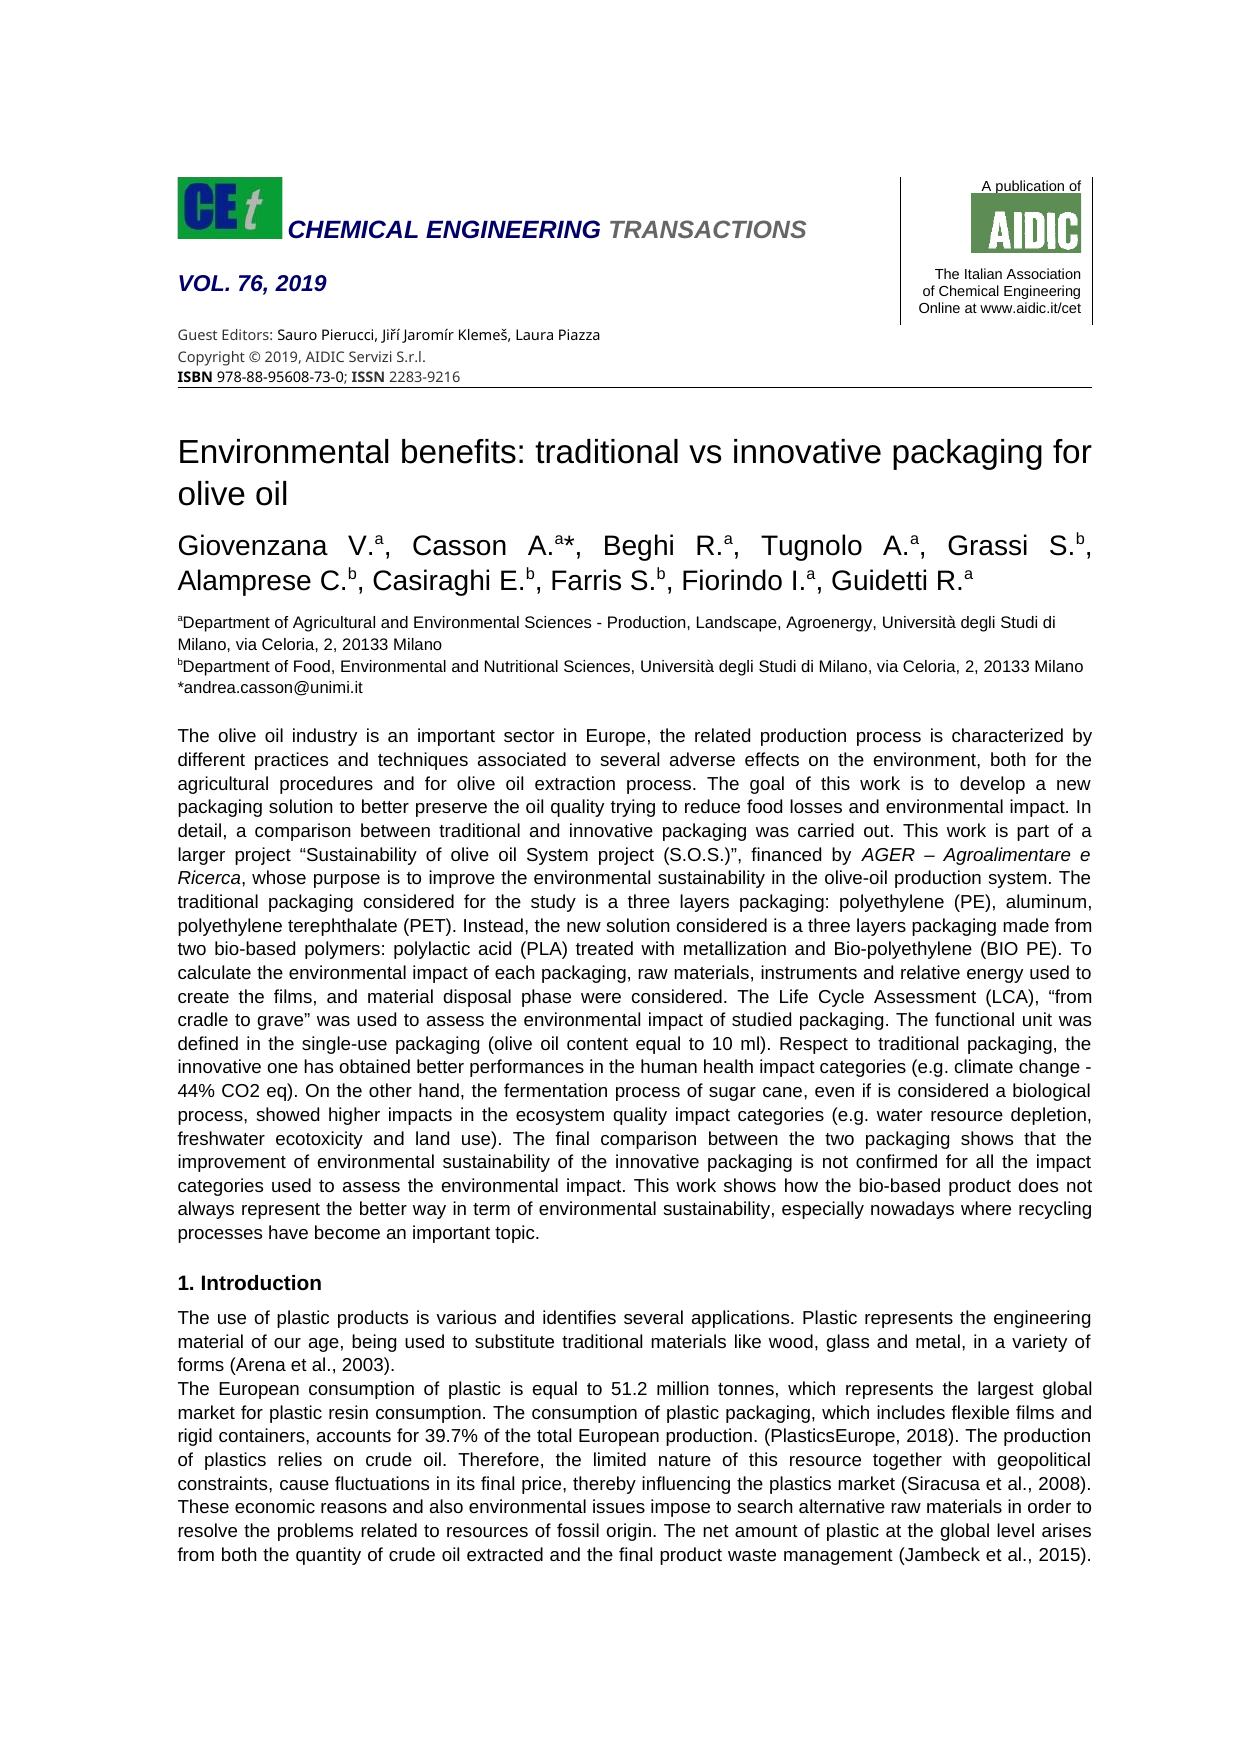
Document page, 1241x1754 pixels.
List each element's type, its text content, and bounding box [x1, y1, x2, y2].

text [177, 1378, 1092, 1565]
table_cell The Italian Association of Chemical Engineering Online at www.aidic.it/cet [901, 266, 1092, 325]
text bDepartment of Food, Environmental and Nutritional Sciences, Università degli Studi di Milano, via Celoria, 2, 20133 Milano [177, 656, 1092, 676]
subtitle Introduction [177, 1271, 1092, 1294]
text Giovenzana V.a, Casson A.a*, Beghi R.a, Tugnolo A.a, Grassi S.b, Alamprese C.b, Casiraghi E.b, Farris S.b, Fiorindo I.a, Guidetti R.a [177, 529, 1092, 597]
text aDepartment of Agricultural and Environmental Sciences - Production, Landscape, Agroenergy, Università degli Studi di Milano, via Celoria, 2, 20133 Milano [177, 612, 1092, 653]
text The olive oil industry is an important sector in Europe, the related production process is characterized by different practices and techniques associated to several adverse effects on the environment, both for the agricultural procedures and for olive oil extraction process. The goal of this work is to develop a new packaging solution to better preserve the oil quality trying to reduce food losses and environmental impact. In detail, a comparison between traditional and innovative packaging was carried out. This work is part of a larger project “Sustainability of olive oil System project (S.O.S.)”, financed by AGER – Agroalimentare e Ricerca, whose purpose is to improve the environmental sustainability in the olive-oil production system. The traditional packaging considered for the study is a three layers packaging: polyethylene (PE), aluminum, polyethylene terephthalate (PET). Instead, the new solution considered is a three layers packaging made from two bio-based polymers: polylactic acid (PLA) treated with metallization and Bio-polyethylene (BIO PE). To calculate the environmental impact of each packaging, raw materials, instruments and relative energy used to create the films, and material disposal phase were considered. The Life Cycle Assessment (LCA), “from cradle to grave” was used to assess the environmental impact of studied packaging. The functional unit was defined in the single-use packaging (olive oil content equal to 10 ml). Respect to traditional packaging, the innovative one has obtained better performances in the human health impact categories (e.g. climate change -44% CO2 eq). On the other hand, the fermentation process of sugar cane, even if is considered a biological process, showed higher impacts in the ecosystem quality impact categories (e.g. water resource depletion, freshwater ecotoxicity and land use). The final comparison between the two packaging shows that the improvement of environmental sustainability of the innovative packaging is not confirmed for all the impact categories used to assess the environmental impact. This work shows how the bio-based product does not always represent the better way in term of environmental sustainability, especially nowadays where recycling processes have become an important topic. [177, 725, 1092, 1243]
table_header CHEMICAL ENGINEERING TRANSACTIONS VOL. 76, 2019 [178, 177, 900, 325]
text Environmental benefits: traditional vs innovative packaging for olive oil [177, 432, 1092, 512]
table_cell Guest Editors: Sauro Pierucci, Jiří Jaromír Klemeš, Laura Piazza Copyright © 2019, AIDIC Servizi S.r.l. ISBN 978-88-95608-73-0; ISSN 2283-9216 [178, 325, 1092, 387]
picture [971, 193, 1082, 253]
text The use of plastic products is various and identifies several applications. Plastic represents the engineering material of our age, being used to substitute traditional materials like wood, glass and metal, in a variety of forms (Arena et al., 2003). [177, 1307, 1092, 1376]
table_header A publication of [901, 177, 1092, 266]
text *andrea.casson@unimi.it [177, 678, 1092, 697]
picture [177, 177, 283, 239]
